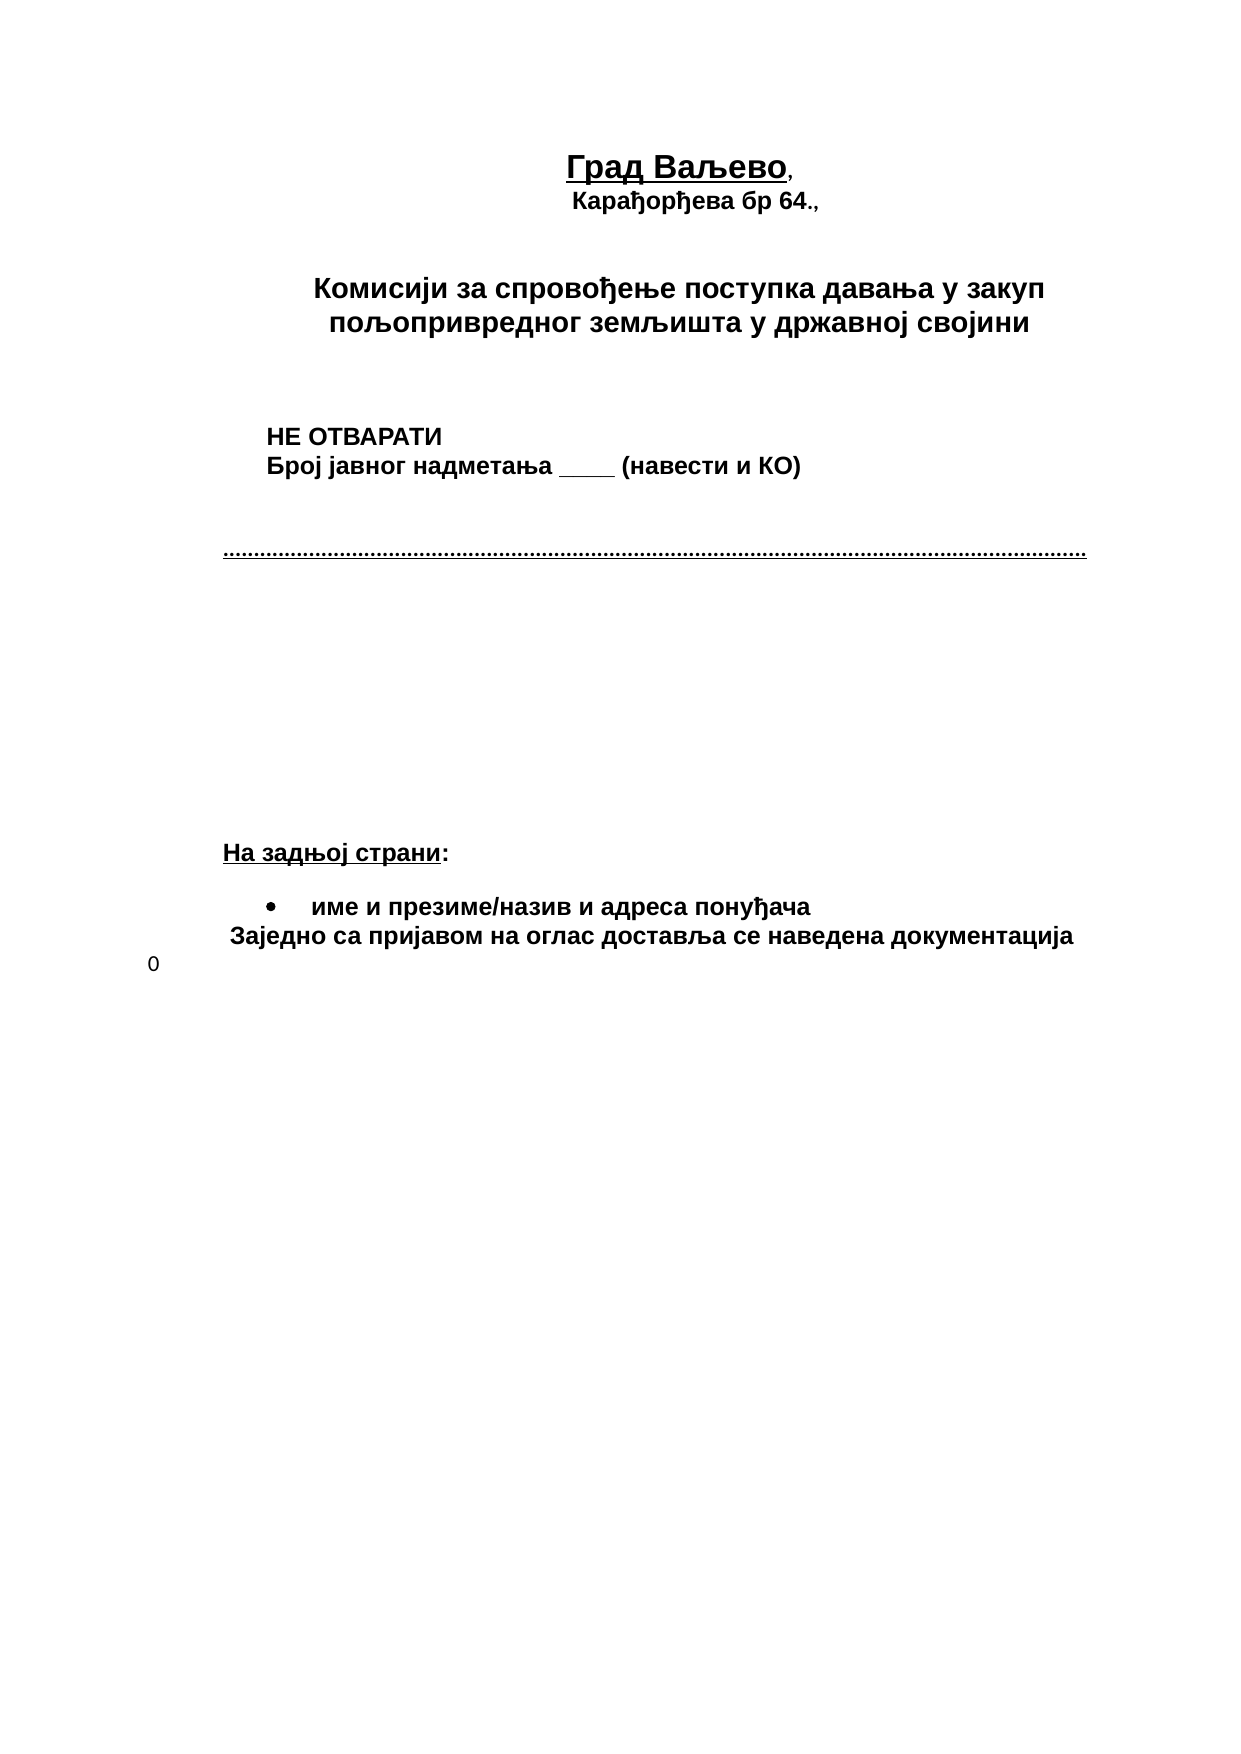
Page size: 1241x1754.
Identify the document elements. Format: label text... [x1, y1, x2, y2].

text Карађорђева бр 64., [266, 186, 1093, 215]
text НЕ ОТВАРАТИ [266, 422, 1093, 451]
text Заједно са пријавом на оглас доставља се наведена документација [148, 921, 1093, 949]
text На задњој страни: [223, 838, 1093, 867]
text Комисији за спровођење поступка давања у закуп пољопривредног земљишта у државној својини [266, 271, 1093, 338]
text Град Ваљево, [266, 148, 1093, 186]
list име и презиме/назив и адреса понуђача [266, 892, 1093, 921]
text 0 [148, 949, 1093, 978]
text ............................................................................................................................................. [223, 534, 1093, 562]
text Број јавног надметања ____ (навести и КО) [266, 451, 1093, 480]
